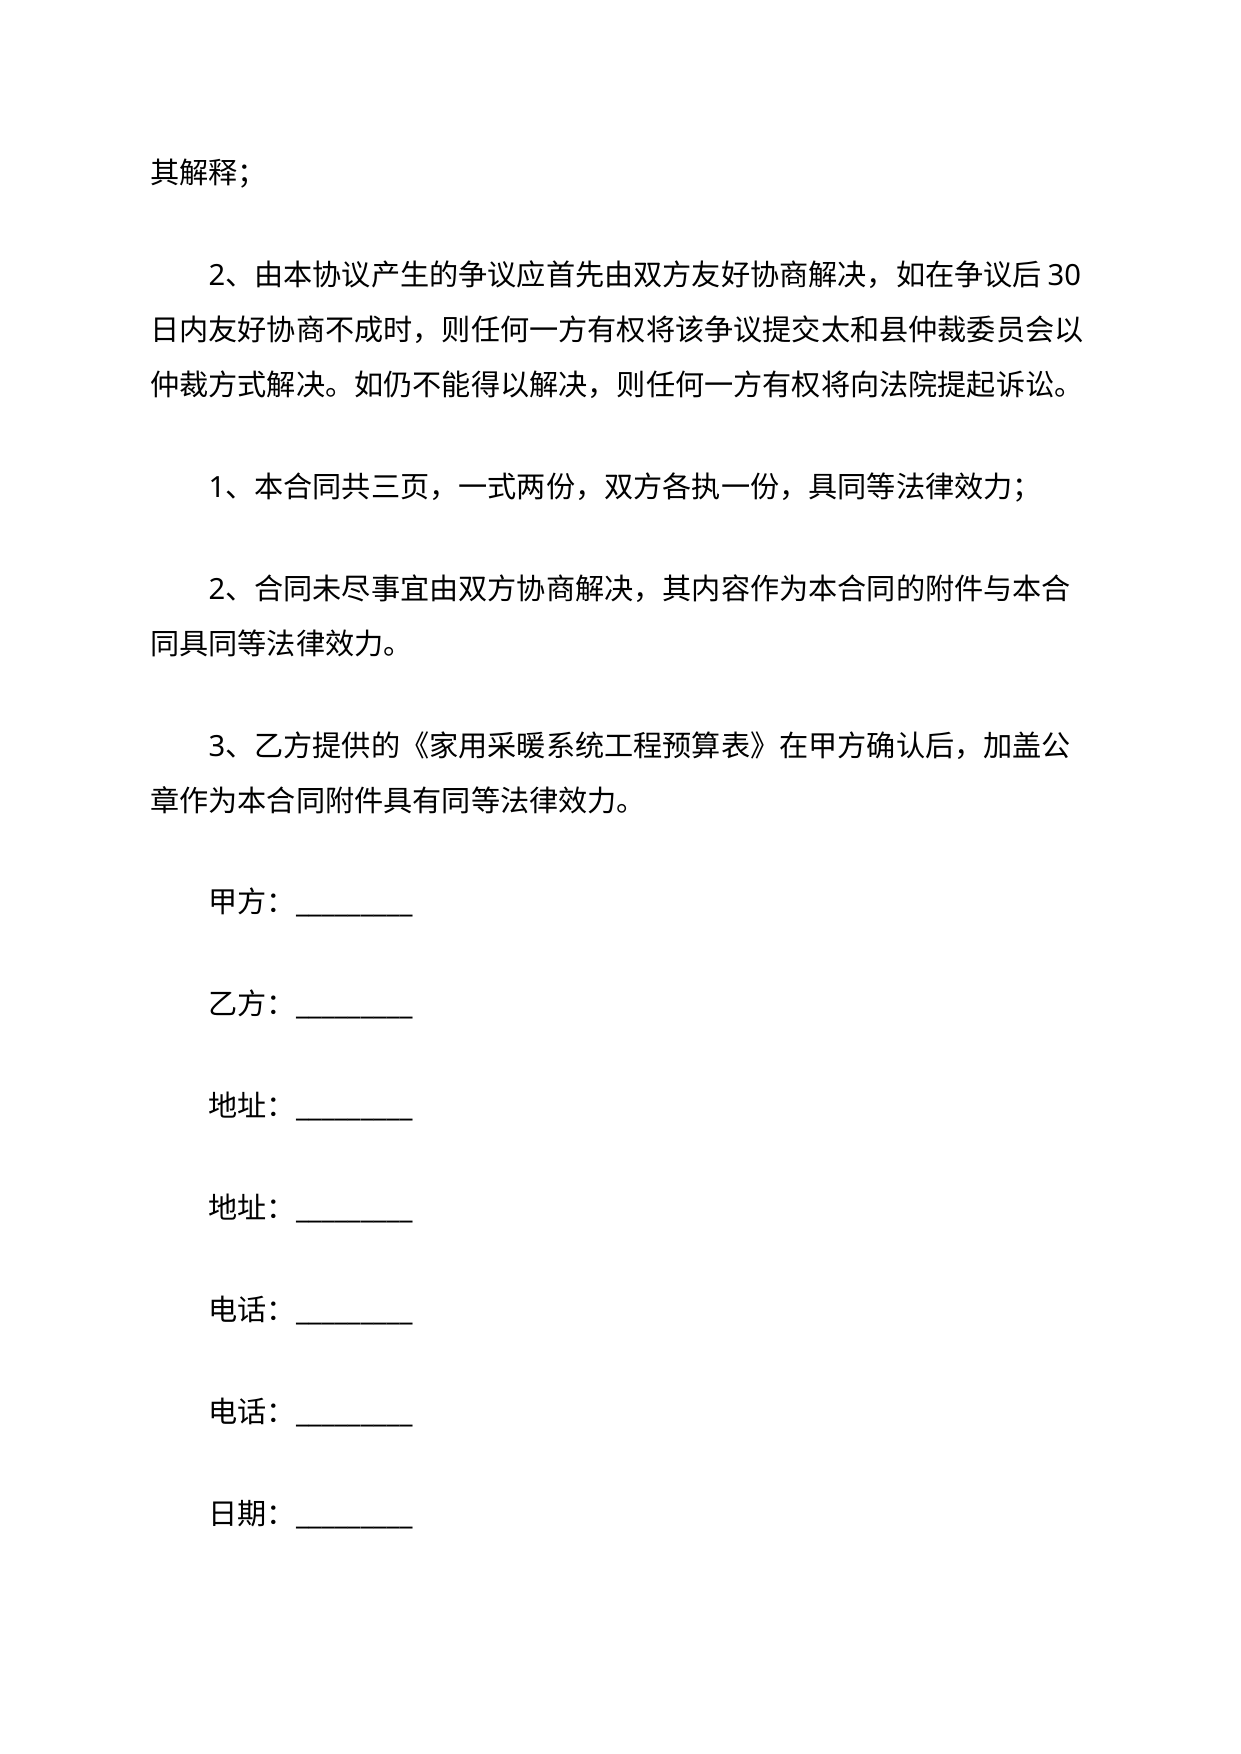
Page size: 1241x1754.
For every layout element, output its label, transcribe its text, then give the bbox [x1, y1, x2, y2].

text 地址：_________ [150, 1083, 1090, 1125]
text 甲方：_________ [150, 879, 1090, 921]
text 2、由本协议产生的争议应首先由双方友好协商解决，如在争议后30日内友好协商不成时，则任何一方有权将该争议提交太和县仲裁委员会以仲裁方式解决。如仍不能得以解决，则任何一方有权将向法院提起诉讼。 [150, 252, 1090, 404]
text 地址：_________ [150, 1185, 1090, 1227]
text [150, 150, 1090, 192]
text 3、乙方提供的《家用采暖系统工程预算表》在甲方确认后，加盖公章作为本合同附件具有同等法律效力。 [150, 722, 1090, 819]
text 电话：_________ [150, 1287, 1090, 1329]
text 2、合同未尽事宜由双方协商解决，其内容作为本合同的附件与本合同具同等法律效力。 [150, 565, 1090, 663]
text 1、本合同共三页，一式两份，双方各执一份，具同等法律效力； [150, 463, 1090, 506]
text 乙方：_________ [150, 981, 1090, 1023]
text 日期：_________ [150, 1491, 1090, 1533]
text 电话：_________ [150, 1389, 1090, 1431]
